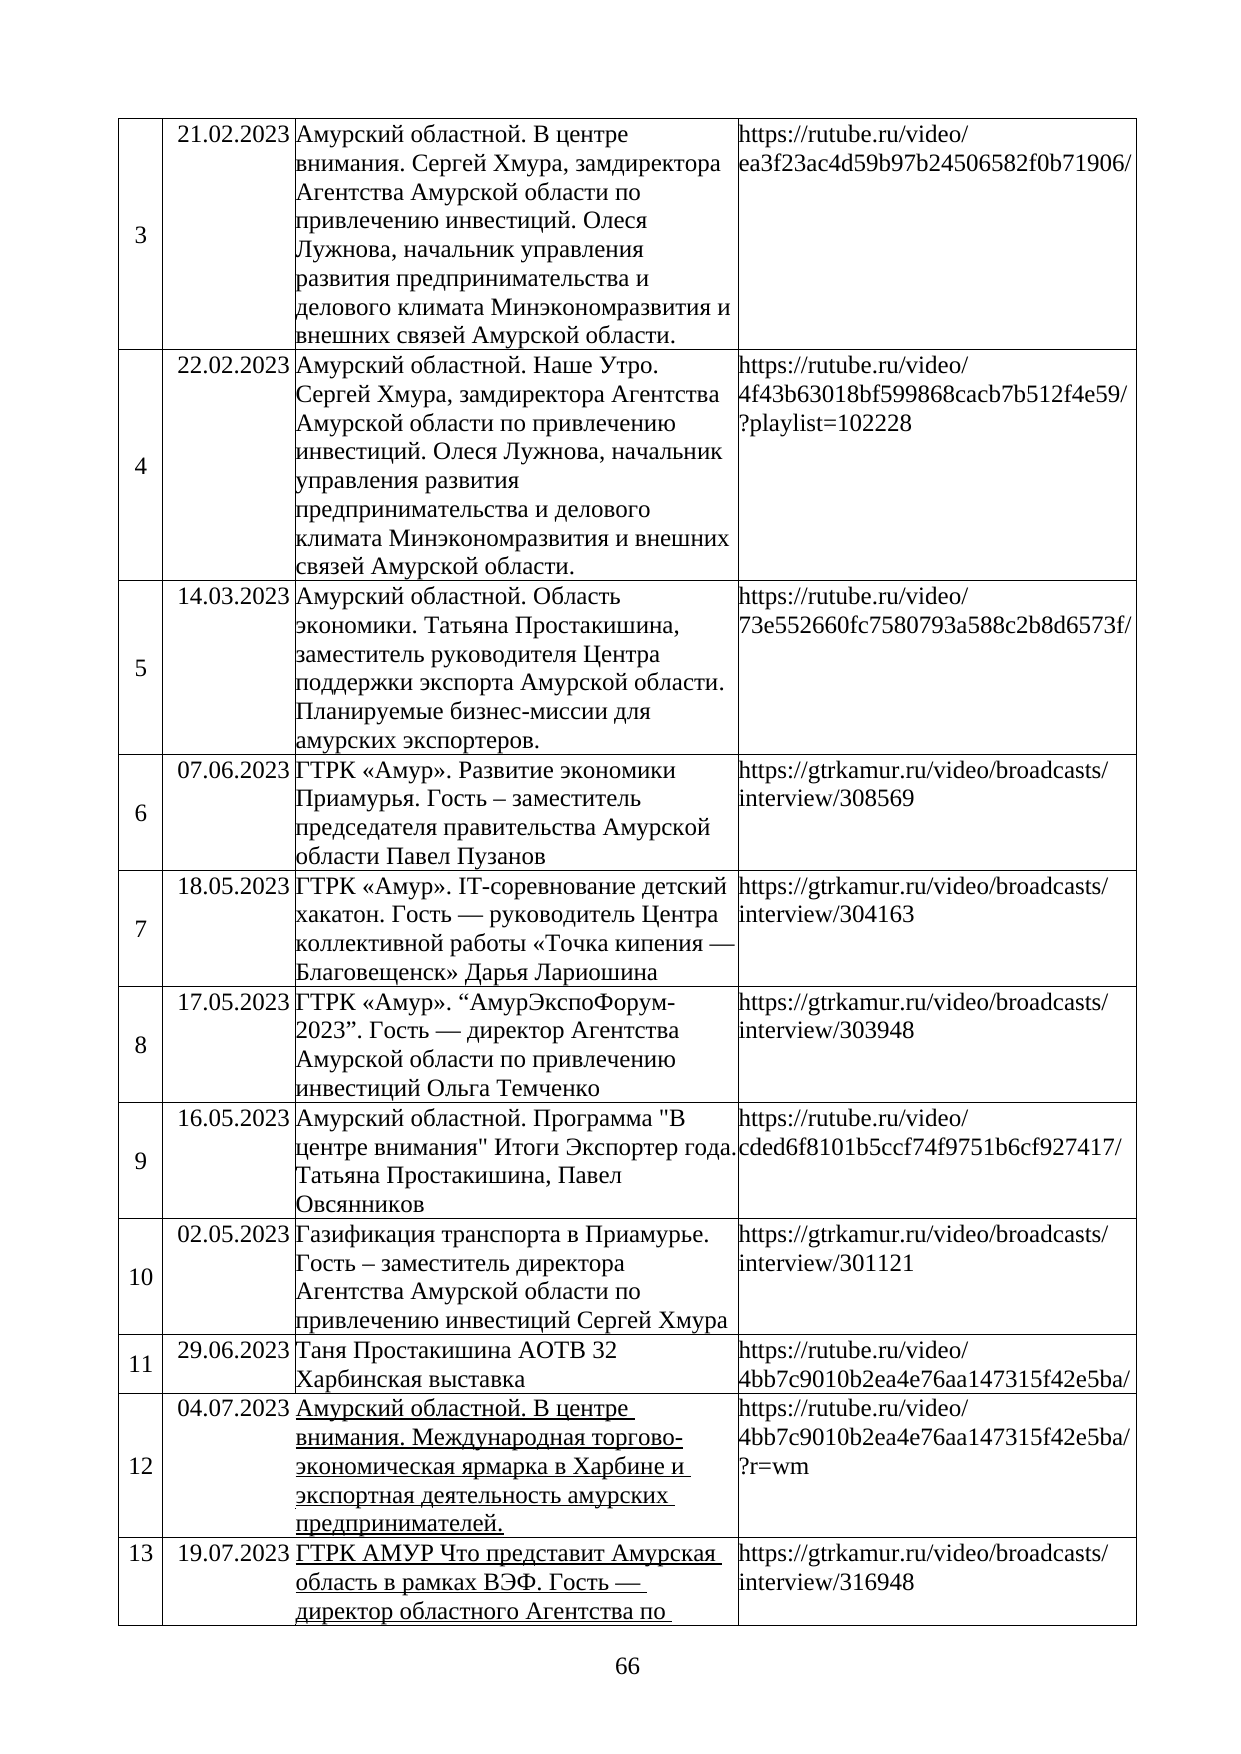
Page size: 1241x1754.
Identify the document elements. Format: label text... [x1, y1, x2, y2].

table_cell 13 [119, 1538, 162, 1624]
table_cell 29.06.2023 [163, 1335, 295, 1392]
table_cell https://gtrkamur.ru/video/broadcasts/interview/304163 [739, 871, 1136, 986]
table_cell ГТРК «Амур». IT-соревнование детский хакатон. Гость — руководитель Центра коллективной работы «Точка кипения — Благовещенск» Дарья Лариошина [296, 871, 738, 986]
table_cell https://gtrkamur.ru/video/broadcasts/interview/308569 [739, 755, 1136, 870]
table_cell Амурский областной. В центре внимания. Сергей Хмура, замдиректора Агентства Амурской области по привлечению инвестиций. Олеся Лужнова, начальник управления развития предпринимательства и делового климата Минэкономразвития и внешних связей Амурской области. [296, 119, 738, 349]
table_cell https://rutube.ru/video/cded6f8101b5ccf74f9751b6cf927417/ [739, 1103, 1136, 1218]
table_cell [739, 1538, 1136, 1624]
table_cell Амурский областной. В центре внимания. Международная торгово-экономическая ярмарка в Харбине и экспортная деятельность амурских предпринимателей. [296, 1394, 738, 1537]
table_cell 5 [119, 581, 162, 754]
table_cell 6 [119, 755, 162, 870]
table_cell 16.05.2023 [163, 1103, 295, 1218]
table_cell 02.05.2023 [163, 1219, 295, 1334]
table_cell 07.06.2023 [163, 755, 295, 870]
table_cell Амурский областной. Программа "В центре внимания" Итоги Экспортер года. Татьяна Простакишина, Павел Овсянников [296, 1103, 738, 1218]
table_cell ГТРК АМУР Что представит Амурская область в рамках ВЭФ. Гость — директор областного Агентства по привлечению инвестиций Ольга Темченко [640, 1538, 738, 1624]
table_cell https://rutube.ru/video/ea3f23ac4d59b97b24506582f0b71906/ [739, 119, 1136, 349]
table_cell 21.02.2023 [163, 119, 295, 349]
table_cell 11 [119, 1335, 162, 1392]
table_cell 22.02.2023 [163, 350, 295, 580]
table_cell https://rutube.ru/video/73e552660fc7580793a588c2b8d6573f/ [739, 581, 1136, 754]
table_cell 8 [119, 987, 162, 1102]
table_cell 9 [119, 1103, 162, 1218]
table_cell https://rutube.ru/video/4bb7c9010b2ea4e76aa147315f42e5ba/ [739, 1335, 1136, 1392]
table_cell 3 [119, 119, 162, 349]
table_cell https://rutube.ru/video/4f43b63018bf599868cacb7b512f4e59/?playlist=102228 [739, 350, 1136, 580]
table_cell https://rutube.ru/video/4bb7c9010b2ea4e76aa147315f42e5ba/?r=wm [739, 1394, 1136, 1537]
table_cell Таня Простакишина АОТВ 32 Харбинская выставка [296, 1335, 738, 1392]
table_cell 17.05.2023 [163, 987, 295, 1102]
table_cell Амурский областной. Область экономики. Татьяна Простакишина, заместитель руководителя Центра поддержки экспорта Амурской области. Планируемые бизнес-миссии для амурских экспортеров. [296, 581, 738, 754]
table_cell ГТРК «Амур». “АмурЭкспоФорум-2023”. Гость — директор Агентства Амурской области по привлечению инвестиций Ольга Темченко [296, 987, 738, 1102]
table_cell Амурский областной. Наше Утро. Сергей Хмура, замдиректора Агентства Амурской области по привлечению инвестиций. Олеся Лужнова, начальник управления развития предпринимательства и делового климата Минэкономразвития и внешних связей Амурской области. [296, 350, 738, 580]
table_cell 12 [119, 1394, 162, 1537]
table_cell ГТРК «Амур». Развитие экономики Приамурья. Гость – заместитель председателя правительства Амурской области Павел Пузанов [296, 755, 738, 870]
table_cell 18.05.2023 [163, 871, 295, 986]
table_cell 7 [119, 871, 162, 986]
table_cell 4 [119, 350, 162, 580]
table_cell 04.07.2023 [163, 1394, 295, 1537]
table_cell 14.03.2023 [163, 581, 295, 754]
table_cell 10 [119, 1219, 162, 1334]
table_cell Газификация транспорта в Приамурье. Гость – заместитель директора Агентства Амурской области по привлечению инвестиций Сергей Хмура [296, 1219, 738, 1334]
table_cell 19.07.2023 [163, 1538, 295, 1624]
table_cell https://gtrkamur.ru/video/broadcasts/interview/303948 [739, 987, 1136, 1102]
table_cell https://gtrkamur.ru/video/broadcasts/interview/301121 [739, 1219, 1136, 1334]
